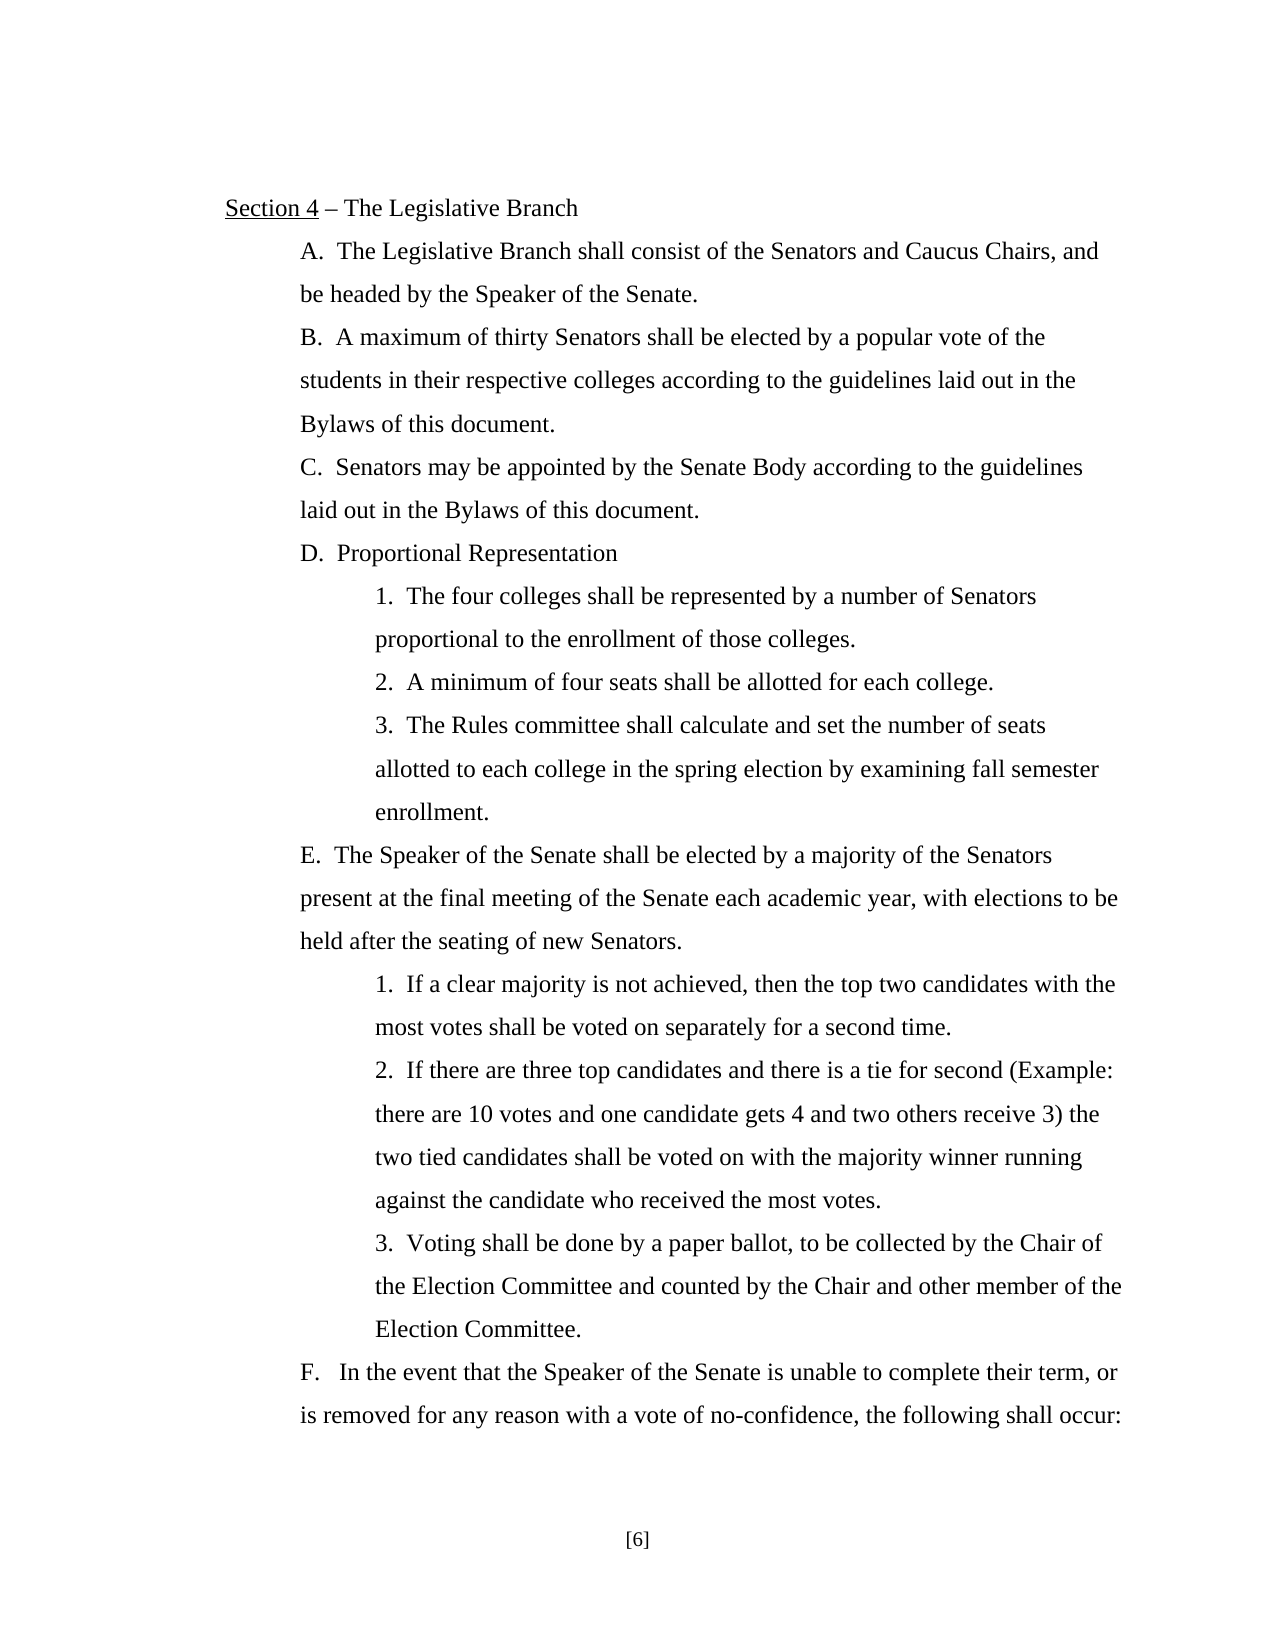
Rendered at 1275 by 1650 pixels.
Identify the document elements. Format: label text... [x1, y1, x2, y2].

text 1. The four colleges shall be represented by a number of Senators proportional to the enrollment of those colleges. [375, 581, 1125, 653]
text 2. If there are three top candidates and there is a tie for second (Example: there are 10 votes and one candidate gets 4 and two others receive 3) the two tied candidates shall be voted on with the majority winner running against the candidate who received the most votes. [375, 1056, 1125, 1214]
text E. The Speaker of the Senate shall be elected by a majority of the Senators present at the final meeting of the Senate each academic year, with elections to be held after the seating of new Senators. [300, 840, 1125, 955]
text A. The Legislative Branch shall consist of the Senators and Caucus Chairs, and be headed by the Speaker of the Senate. [300, 236, 1125, 308]
text 3. Voting shall be done by a paper ballot, to be collected by the Chair of the Election Committee and counted by the Chair and other member of the Election Committee. [375, 1228, 1125, 1343]
text 1. If a clear majority is not achieved, then the top two candidates with the most votes shall be voted on separately for a second time. [375, 969, 1125, 1041]
text 3. The Rules committee shall calculate and set the number of seats allotted to each college in the spring election by examining fall semester enrollment. [375, 711, 1125, 826]
text 2. A minimum of four seats shall be allotted for each college. [300, 667, 1125, 696]
text C. Senators may be appointed by the Senate Body according to the guidelines laid out in the Bylaws of this document. [300, 452, 1125, 524]
text Section 4 – The Legislative Branch [225, 193, 1125, 222]
text F. In the event that the Speaker of the Senate is unable to complete their term, or is removed for any reason with a vote of no-confidence, the following shall occur: [300, 1357, 1125, 1429]
text B. A maximum of thirty Senators shall be elected by a popular vote of the students in their respective colleges according to the guidelines laid out in the Bylaws of this document. [300, 322, 1125, 437]
text D. Proportional Representation [225, 538, 1125, 567]
